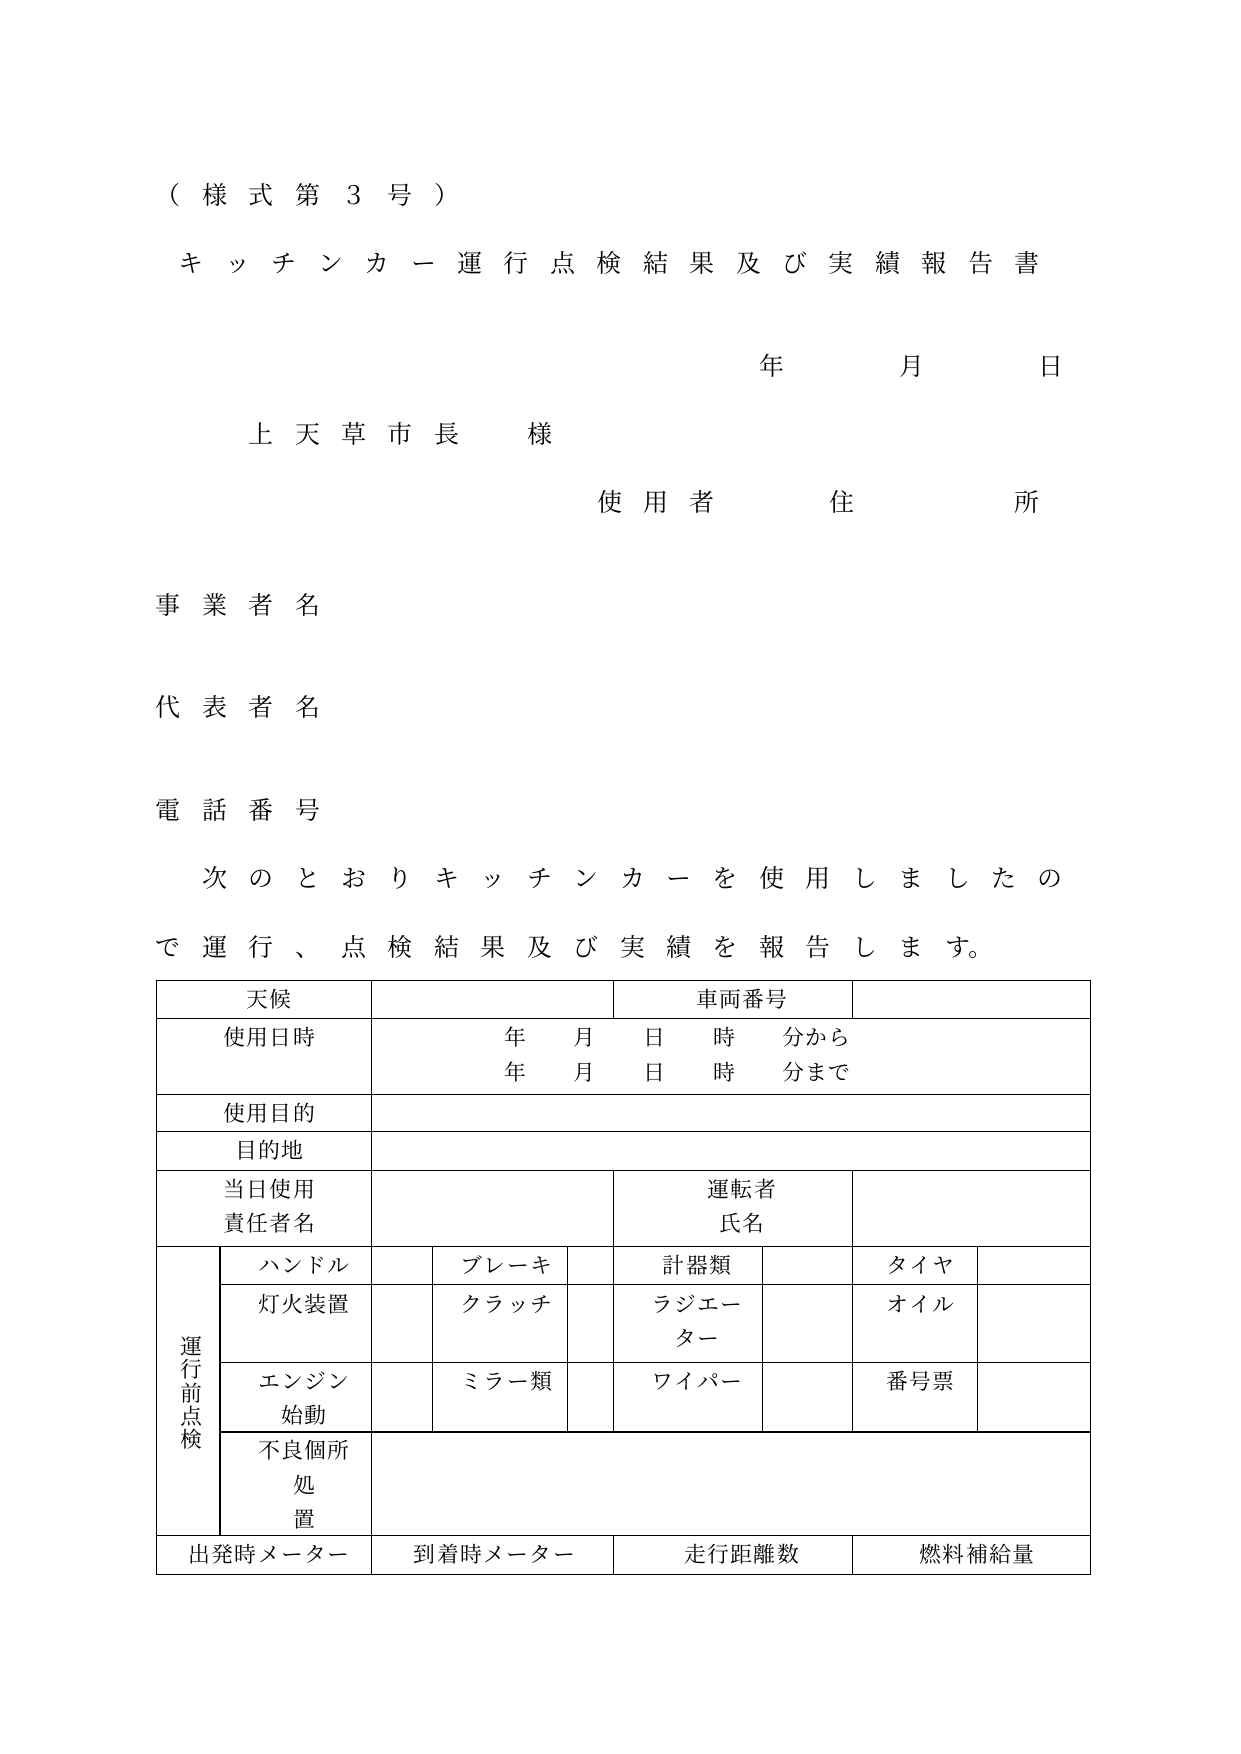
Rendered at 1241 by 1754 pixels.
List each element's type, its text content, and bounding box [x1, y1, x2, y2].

table_cell [372, 1095, 1090, 1131]
table_cell [372, 1132, 1090, 1170]
table_cell クラッチ [433, 1285, 567, 1362]
table_cell [568, 1247, 613, 1284]
table_cell 不良個所 処 置 [221, 1433, 371, 1535]
table_cell [568, 1363, 613, 1431]
table_cell ブレーキ [433, 1247, 567, 1284]
table_cell 運行前点検 [157, 1247, 219, 1535]
text キッチンカー運行点検結果及び実績報告書 [156, 228, 1085, 296]
table_cell 出発時メーター [157, 1536, 371, 1574]
table_cell [763, 1285, 852, 1362]
table_cell 到着時メーター [372, 1536, 613, 1574]
text 使用者 住 所 [156, 467, 1085, 535]
table_cell [372, 1247, 432, 1284]
table_cell [978, 1247, 1090, 1284]
table_header 天候 [157, 981, 371, 1018]
table_cell [853, 1171, 1090, 1246]
table_cell 目的地 [157, 1132, 371, 1170]
table_cell [372, 1171, 613, 1246]
table_cell 計器類 [614, 1247, 762, 1284]
table_cell [763, 1247, 852, 1284]
table_cell [978, 1363, 1090, 1431]
text 次のとおりキッチンカーを使用しましたので運行、点検結果及び実績を報告します。 [156, 843, 1085, 979]
table_cell 番号票 [853, 1363, 977, 1431]
table_cell エンジン始動 [221, 1363, 371, 1431]
table_cell 灯火装置 [221, 1285, 371, 1362]
table_cell [372, 1433, 1090, 1535]
table_cell [978, 1285, 1090, 1362]
table_cell ラジエーター [614, 1285, 762, 1362]
table_cell ハンドル [221, 1247, 371, 1284]
table_cell オイル [853, 1285, 977, 1362]
text 年 月 日 [156, 330, 1085, 399]
table_cell 当日使用 責任者名 [157, 1171, 371, 1246]
table_cell 年 月 日 時 分から 年 月 日 時 分まで [372, 1019, 1090, 1094]
table_cell [372, 1363, 432, 1431]
table_cell タイヤ [853, 1247, 977, 1284]
table_cell ミラー類 [433, 1363, 567, 1431]
table_cell 走行距離数 [614, 1536, 852, 1574]
table_cell [568, 1285, 613, 1362]
table_header [853, 981, 1090, 1018]
table_cell ワイパー [614, 1363, 762, 1431]
text 上天草市長 様 [156, 399, 1085, 467]
table_cell 運転者 氏名 [614, 1171, 852, 1246]
table_cell 燃料補給量 [853, 1536, 1090, 1574]
text （様式第３号） [156, 159, 1085, 228]
table_header [372, 981, 613, 1018]
table_cell 使用目的 [157, 1095, 371, 1131]
table_header 車両番号 [614, 981, 852, 1018]
text 事業者名 [156, 535, 1085, 638]
table_cell [763, 1363, 852, 1431]
text 代表者名 [156, 638, 1085, 740]
text 電話番号 [156, 740, 1085, 843]
table_cell [372, 1285, 432, 1362]
table_cell 使用日時 [157, 1019, 371, 1094]
